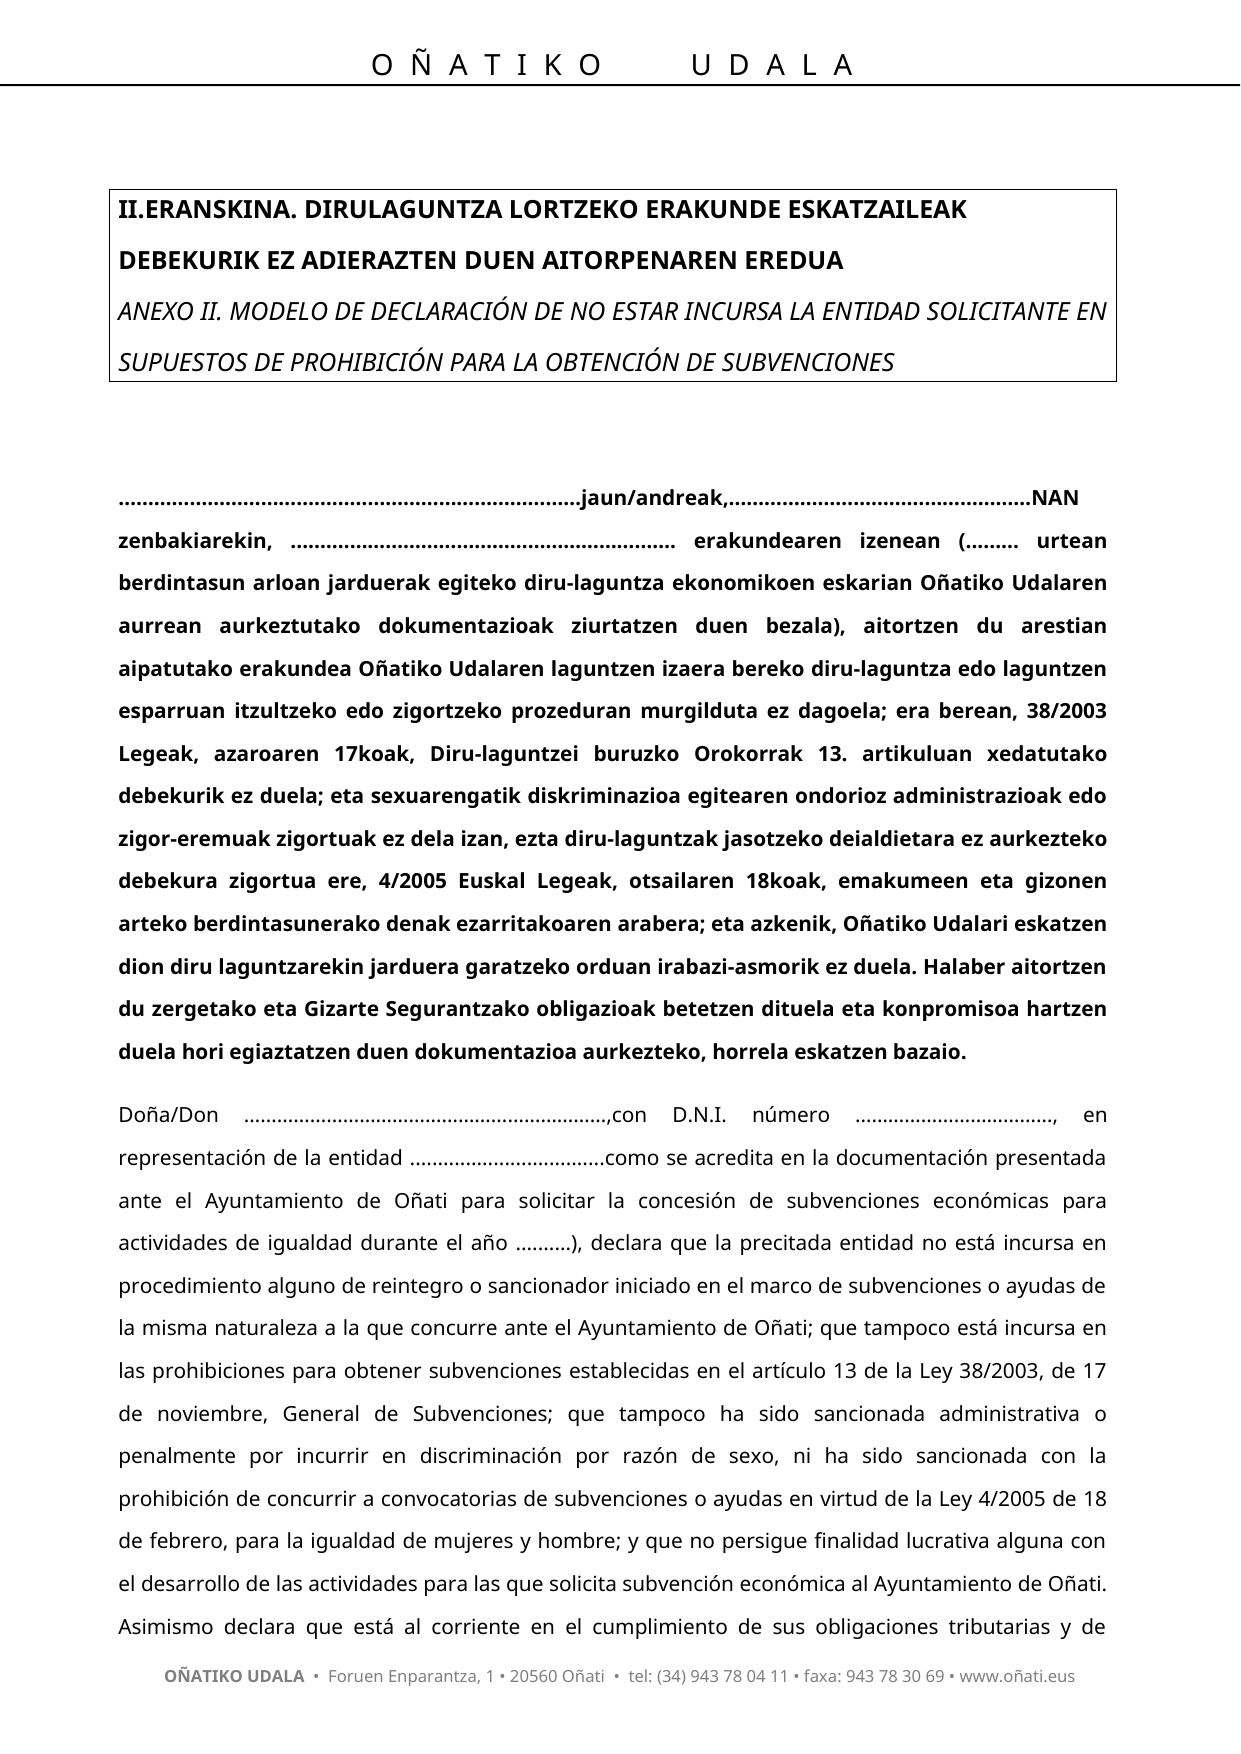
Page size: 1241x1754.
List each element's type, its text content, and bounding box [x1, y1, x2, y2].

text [118, 1101, 1108, 1640]
text ……………………………………………………………………jaun/andreak,……………………………………………NAN zenbakiarekin, ....……………………………………………………. erakundearen izenean (......... urtean berdintasun arloan jarduerak egiteko diru-laguntza ekonomikoen eskarian Oñatiko Udalaren aurrean aurkeztutako dokumentazioak ziurtatzen duen bezala), aitortzen du arestian aipatutako erakundea Oñatiko Udalaren laguntzen izaera bereko diru-laguntza edo laguntzen esparruan itzultzeko edo zigortzeko prozeduran murgilduta ez dagoela; era berean, 38/2003 Legeak, azaroaren 17koak, Diru-laguntzei buruzko Orokorrak 13. artikuluan xedatutako debekurik ez duela; eta sexuarengatik diskriminazioa egitearen ondorioz administrazioak edo zigor-eremuak zigortuak ez dela izan, ezta diru-laguntzak jasotzeko deialdietara ez aurkezteko debekura zigortua ere, 4/2005 Euskal Legeak, otsailaren 18koak, emakumeen eta gizonen arteko berdintasunerako denak ezarritakoaren arabera; eta azkenik, Oñatiko Udalari eskatzen dion diru laguntzarekin jarduera garatzeko orduan irabazi-asmorik ez duela. Halaber aitortzen du zergetako eta Gizarte Segurantzako obligazioak betetzen dituela eta konpromisoa hartzen duela hori egiaztatzen duen dokumentazioa aurkezteko, horrela eskatzen bazaio. [118, 483, 1108, 1066]
text II.ERANSKINA. DIRULAGUNTZA LORTZEKO ERAKUNDE ESKATZAILEAK DEBEKURIK EZ ADIERAZTEN DUEN AITORPENAREN EREDUA [110, 190, 1116, 277]
text ANEXO II. MODELO DE DECLARACIÓN DE NO ESTAR INCURSA LA ENTIDAD SOLICITANTE EN SUPUESTOS DE PROHIBICIÓN PARA LA OBTENCIÓN DE SUBVENCIONES [110, 291, 1116, 381]
